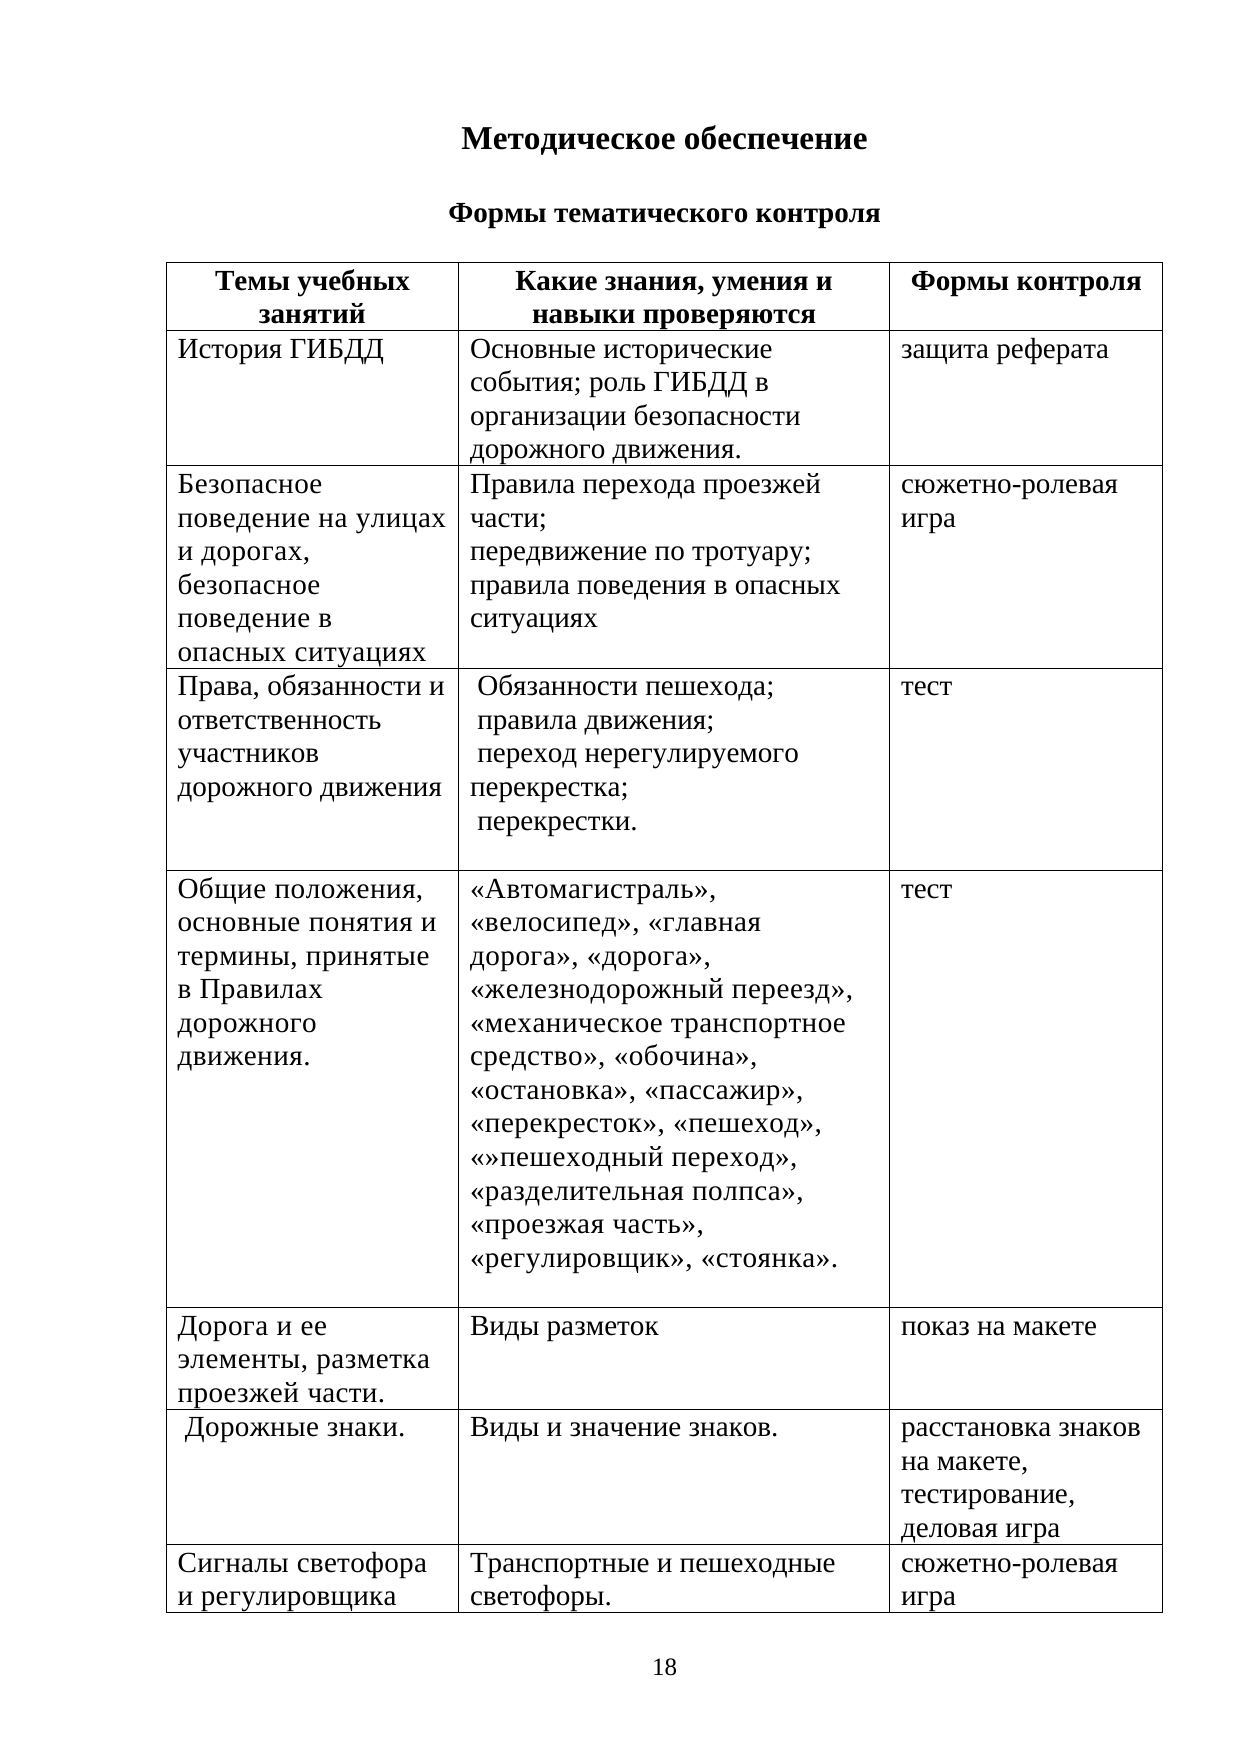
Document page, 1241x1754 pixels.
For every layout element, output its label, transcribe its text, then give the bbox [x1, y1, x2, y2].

table_cell Дорога и ее элементы, разметка проезжей части. [167, 1308, 458, 1408]
table_cell тест [890, 669, 1162, 870]
table_cell Виды и значение знаков. [459, 1410, 889, 1544]
table_cell показ на макете [890, 1308, 1162, 1408]
table_cell История ГИБДД [167, 331, 458, 465]
table_cell Дорожные знаки. [167, 1410, 458, 1544]
table_cell Правила перехода проезжей части; передвижение по тротуару; правила поведения в опасных ситуациях [459, 466, 889, 667]
table_cell сюжетно-ролевая игра [890, 466, 1162, 667]
table_cell тест [890, 871, 1162, 1307]
table_cell Основные исторические события; роль ГИБДД в организации безопасности дорожного движения. [459, 331, 889, 465]
table_cell Общие положения, основные понятия и термины, принятые в Правилах дорожного движения. [167, 871, 458, 1307]
text Методическое обеспечение [177, 118, 1152, 156]
table_cell Виды разметок [459, 1308, 889, 1408]
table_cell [459, 1545, 889, 1612]
table_cell защита реферата [890, 331, 1162, 465]
text Формы тематического контроля [177, 195, 1152, 228]
table_cell «Автомагистраль», «велосипед», «главная дорога», «дорога», «железнодорожный переезд», «механическое транспортное средство», «обочина», «остановка», «пассажир», «перекресток», «пешеход», «»пешеходный переход», «разделительная полпса», «проезжая часть», «регулировщик», «стоянка». [459, 871, 889, 1307]
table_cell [167, 1545, 458, 1612]
table_cell Права, обязанности и ответственность участников дорожного движения [167, 669, 458, 870]
table_header Темы учебных занятий [167, 263, 458, 330]
table_cell расстановка знаков на макете, тестирование, деловая игра [890, 1410, 1162, 1544]
table_header Формы контроля [890, 263, 1162, 330]
table_cell Безопасное поведение на улицах и дорогах, безопасное поведение в опасных ситуациях [167, 466, 458, 667]
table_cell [890, 1545, 1162, 1612]
table_cell Обязанности пешехода; правила движения; переход нерегулируемого перекрестка; перекрестки. [459, 669, 889, 870]
table_header Какие знания, умения и навыки проверяются [459, 263, 889, 330]
